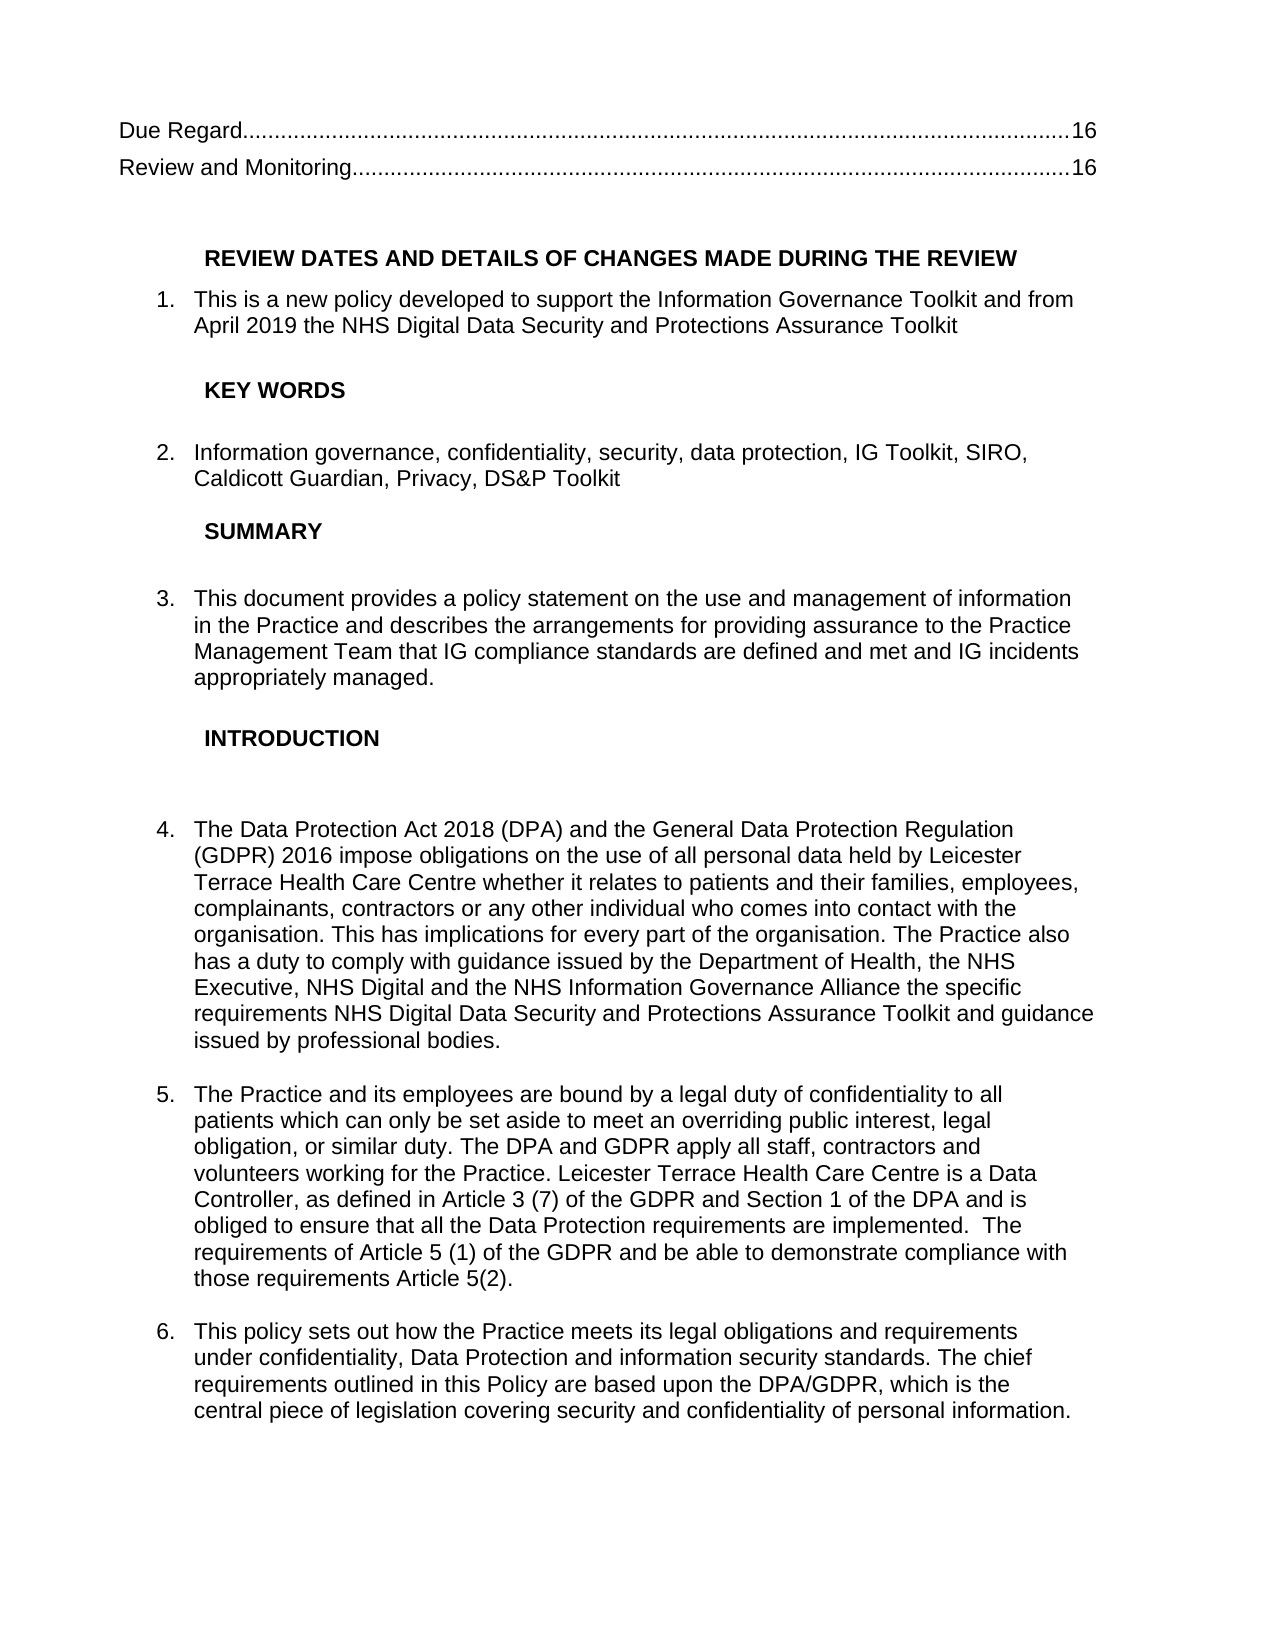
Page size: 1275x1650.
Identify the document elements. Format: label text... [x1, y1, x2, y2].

list This document provides a policy statement on the use and management of information in the Practice and describes the arrangements for providing assurance to the Practice Management Team that IG compliance standards are defined and met and IG incidents appropriately managed. [156, 585, 1082, 691]
subtitle INTRODUCTION [204, 725, 1098, 751]
list This is a new policy developed to support the Information Governance Toolkit and from April 2019 the NHS Digital Data Security and Protections Assurance Toolkit [156, 286, 1098, 338]
list The Practice and its employees are bound by a legal duty of confidentiality to all patients which can only be set aside to meet an overriding public interest, legal obligation, or similar duty. The DPA and GDPR apply all staff, contractors and volunteers working for the Practice. Leicester Terrace Health Care Centre is a Data Controller, as defined in Article 3 (7) of the GDPR and Section 1 of the DPA and is obliged to ensure that all the Data Protection requirements are implemented. The requirements of Article 5 (1) of the GDPR and be able to demonstrate compliance with those requirements Article 5(2). [156, 1081, 1082, 1291]
list The Data Protection Act 2018 (DPA) and the General Data Protection Regulation (GDPR) 2016 impose obligations on the use of all personal data held by Leicester Terrace Health Care Centre whether it relates to patients and their families, employees, complainants, contractors or any other individual who comes into contact with the organisation. This has implications for every part of the organisation. The Practice also has a duty to comply with guidance issued by the Department of Health, the NHS Executive, NHS Digital and the NHS Information Governance Alliance the specific requirements NHS Digital Data Security and Protections Assurance Toolkit and guidance issued by professional bodies. [156, 816, 1098, 1053]
subtitle KEY WORDS [204, 377, 1098, 403]
subtitle REVIEW DATES AND DETAILS OF CHANGES MADE DURING THE REVIEW [204, 244, 1098, 271]
list Information governance, confidentiality, security, data protection, IG Toolkit, SIRO, Caldicott Guardian, Privacy, DS&P Toolkit [156, 438, 1098, 491]
subtitle SUMMARY [204, 518, 1098, 544]
list This policy sets out how the Practice meets its legal obligations and requirements under confidentiality, Data Protection and information security standards. The chief requirements outlined in this Policy are based upon the DPA/GDPR, which is the central piece of legislation covering security and confidentiality of personal information. [156, 1318, 1082, 1423]
